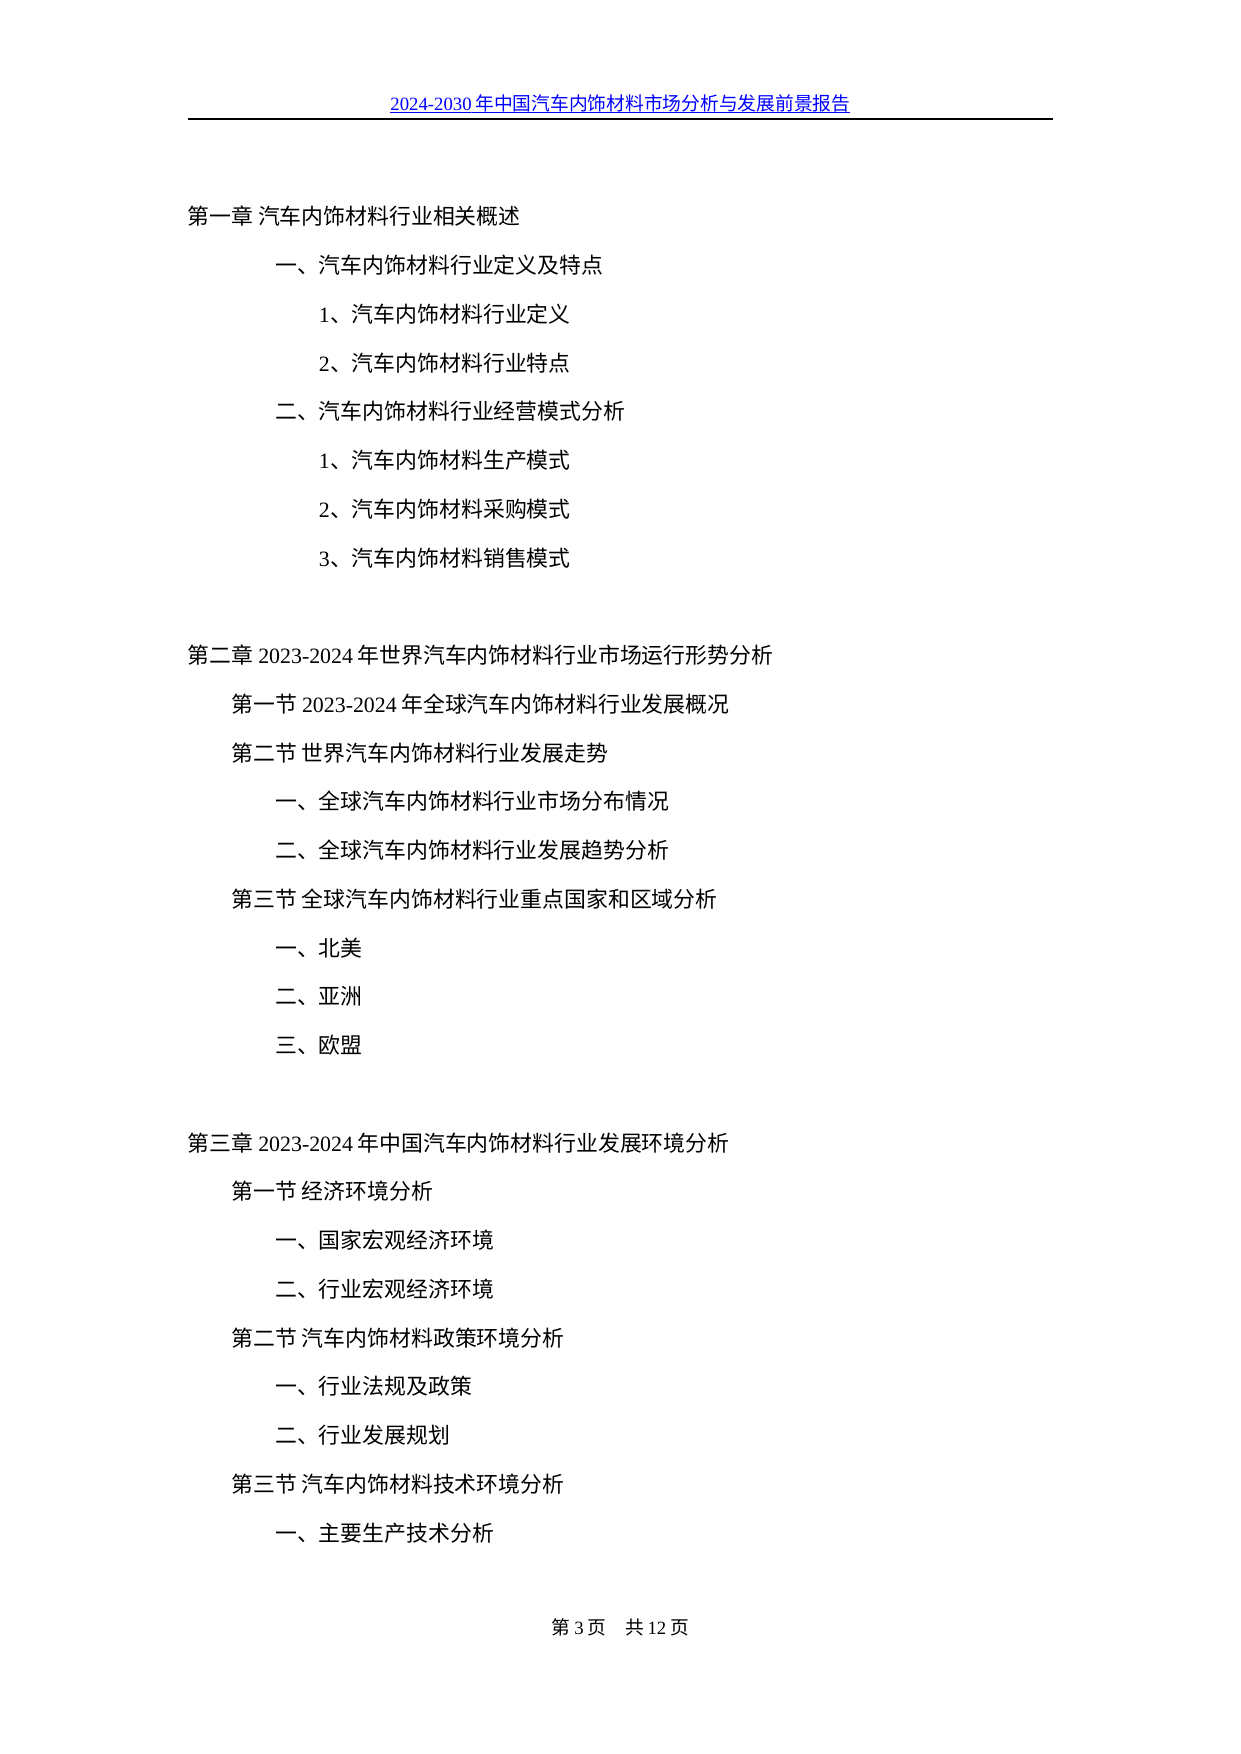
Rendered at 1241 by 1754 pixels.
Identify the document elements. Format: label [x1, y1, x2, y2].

text [187, 150, 1053, 1548]
